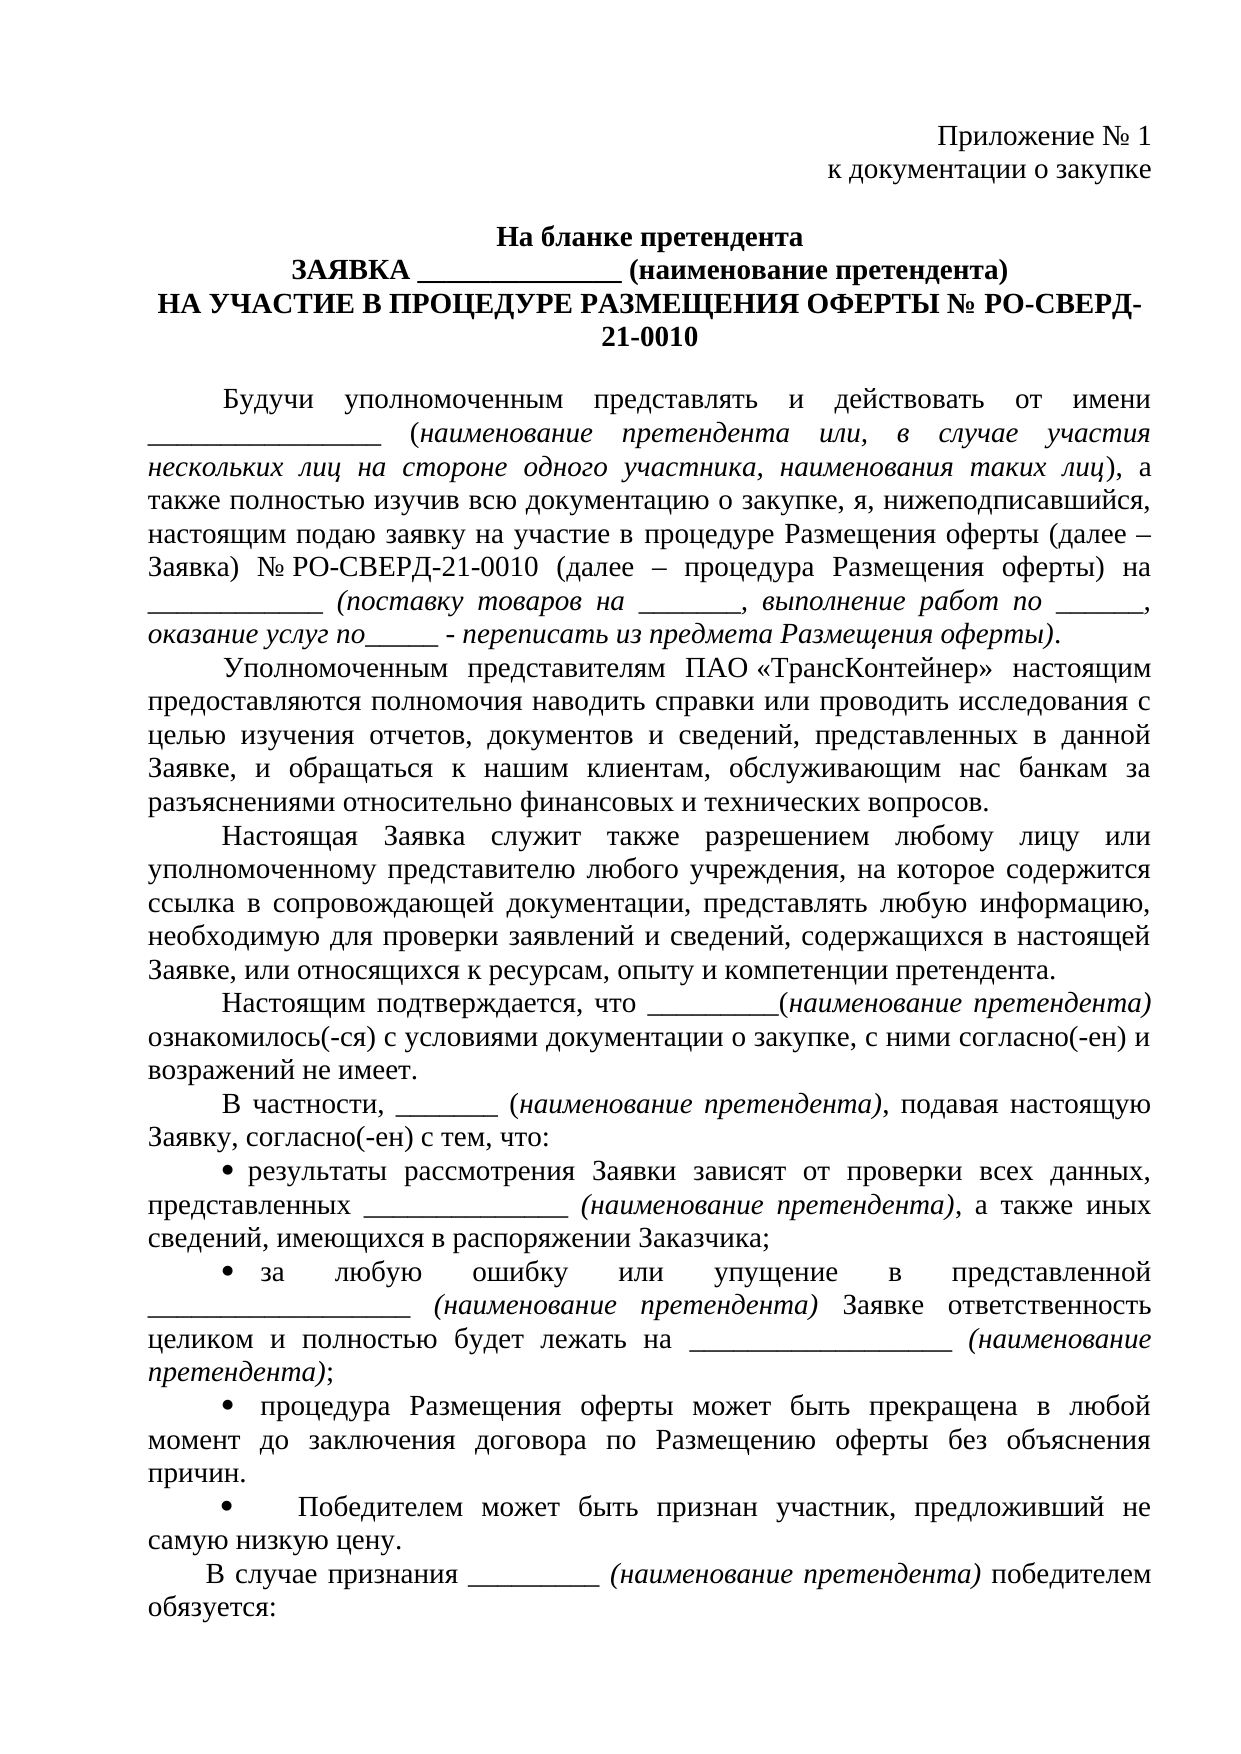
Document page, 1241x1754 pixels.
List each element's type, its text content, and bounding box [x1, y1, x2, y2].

list за любую ошибку или упущение в представленной __________________ (наименование претендента) Заявке ответственность целиком и полностью будет лежать на __________________ (наименование претендента); [148, 1254, 1152, 1388]
text В случае признания _________ (наименование претендента) победителем обязуется: [148, 1556, 1152, 1623]
text Приложение № 1 [148, 118, 1152, 152]
list результаты рассмотрения Заявки зависят от проверки всех данных, представленных ______________ (наименование претендента), а также иных сведений, имеющихся в распоряжении Заказчика; [148, 1153, 1152, 1254]
text Настоящая Заявка служит также разрешением любому лицу или уполномоченному представителю любого учреждения, на которое содержится ссылка в сопровождающей документации, представлять любую информацию, необходимую для проверки заявлений и сведений, содержащихся в настоящей Заявке, или относящихся к ресурсам, опыту и компетенции претендента. [148, 818, 1152, 985]
text В частности, _______ (наименование претендента), подавая настоящую Заявку, согласно(-ен) с тем, что: [148, 1086, 1152, 1153]
text Настоящим подтверждается, что _________(наименование претендента) ознакомилось(-ся) с условиями документации о закупке, с ними согласно(-ен) и возражений не имеет. [148, 985, 1152, 1086]
text НА УЧАСТИЕ В ПРОЦЕДУРЕ РАЗМЕЩЕНИЯ ОФЕРТЫ № РО-СВЕРД-21-0010 [148, 286, 1152, 353]
text к документации о закупке [148, 152, 1152, 185]
text На бланке претендента [148, 219, 1152, 252]
text Будучи уполномоченным представлять и действовать от имени ________________ (наименование претендента или, в случае участия нескольких лиц на стороне одного участника, наименования таких лиц), а также полностью изучив всю документацию о закупке, я, нижеподписавшийся, настоящим подаю заявку на участие в процедуре Размещения оферты (далее – Заявка) № РО-СВЕРД-21-0010 (далее – процедура Размещения оферты) на ____________ (поставку товаров на _______, выполнение работ по ______, оказание услуг по_____ - переписать из предмета Размещения оферты). [148, 382, 1152, 650]
text Уполномоченным представителям ПАО «ТрансКонтейнер» настоящим предоставляются полномочия наводить справки или проводить исследования с целью изучения отчетов, документов и сведений, представленных в данной Заявке, и обращаться к нашим клиентам, обслуживающим нас банкам за разъяснениями относительно финансовых и технических вопросов. [148, 650, 1152, 818]
list процедура Размещения оферты может быть прекращена в любой момент до заключения договора по Размещению оферты без объяснения причин. [148, 1388, 1152, 1489]
list Победителем может быть признан участник, предложивший не самую низкую цену. [148, 1489, 1152, 1556]
text ЗАЯВКА ______________ (наименование претендента) [148, 252, 1152, 286]
